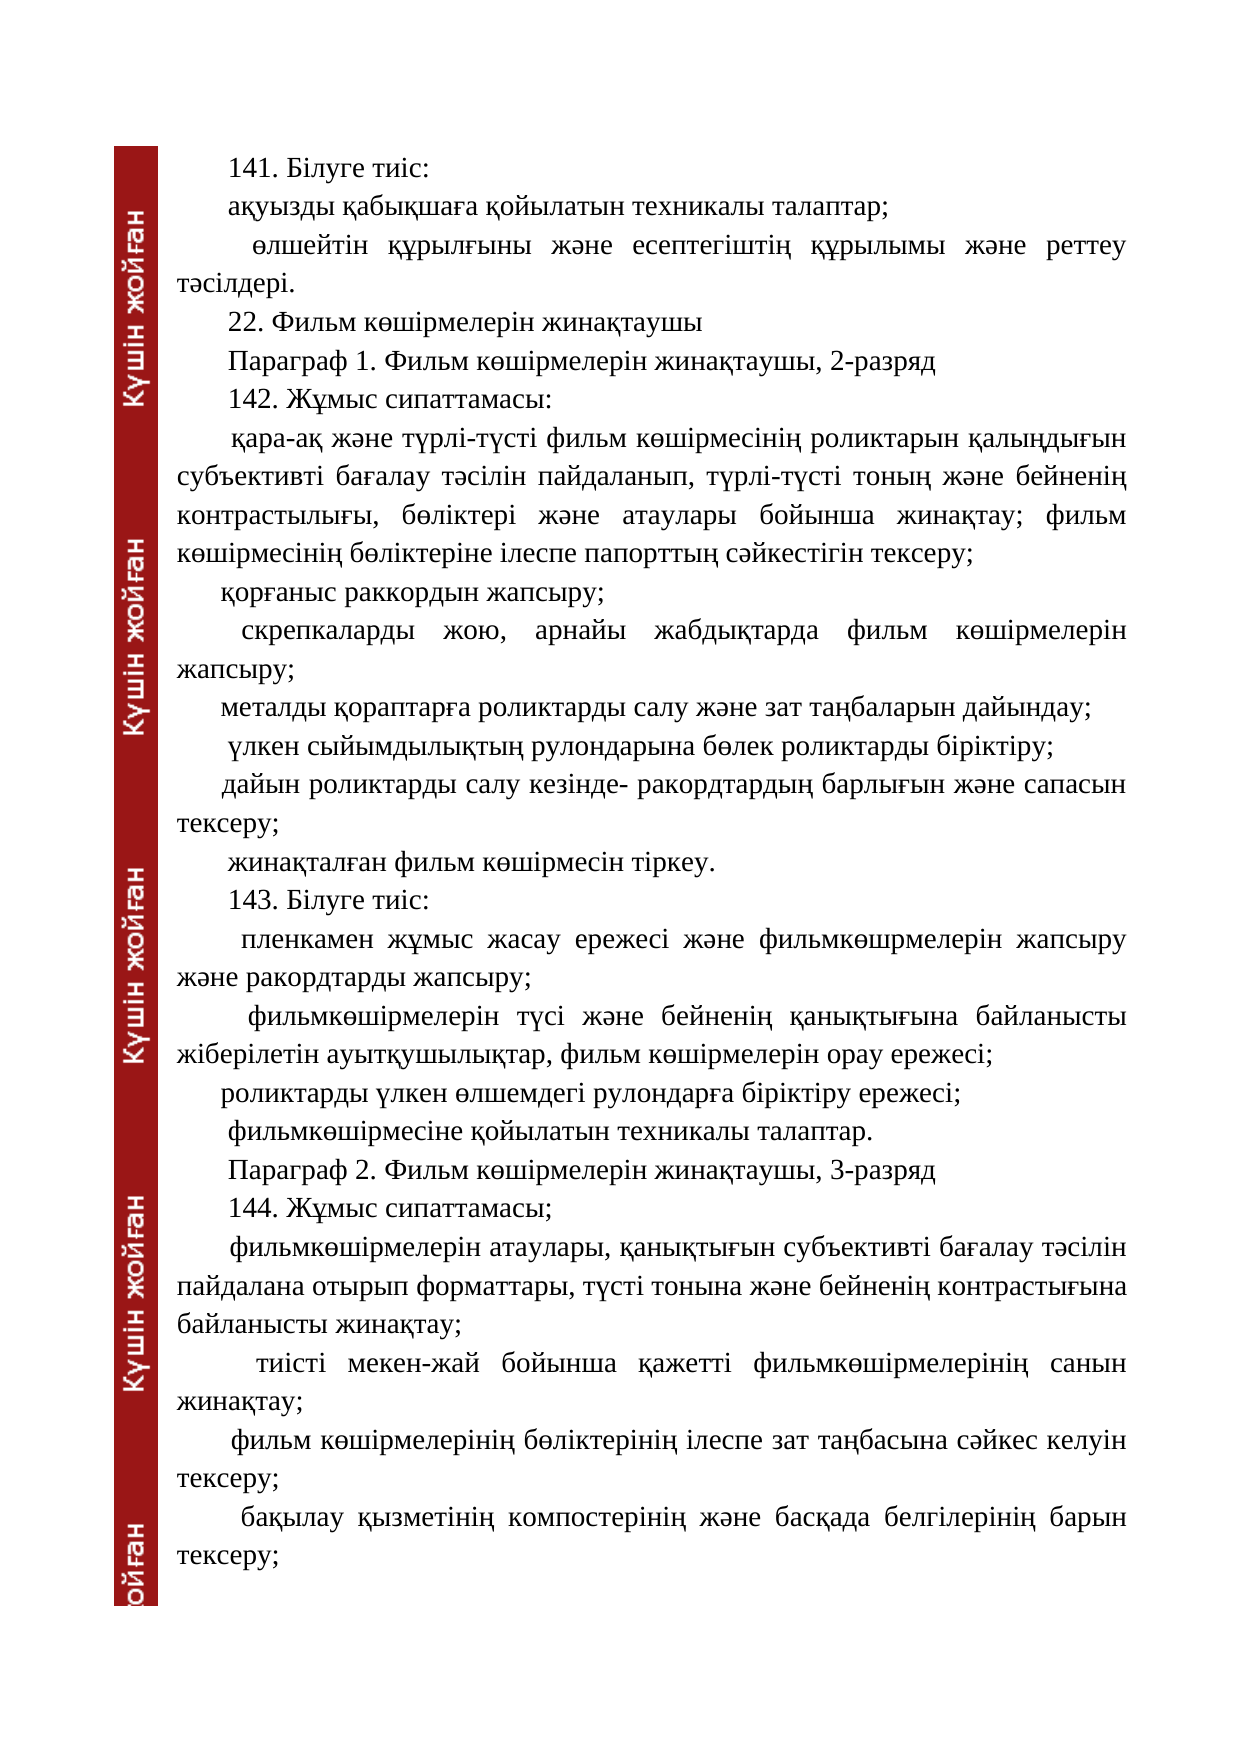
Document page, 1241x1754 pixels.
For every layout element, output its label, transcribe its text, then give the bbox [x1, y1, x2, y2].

text үлкен сыйымдылықтың рулондарына бөлек роликтарды біріктіру; [112, 728, 1128, 762]
text өлшейтін құрылғыны және есептегіштің құрылымы және реттеу тәсілдері. [112, 227, 1128, 299]
text металды қораптарға роликтарды салу және зат таңбаларын дайындау; [112, 689, 1128, 723]
picture [114, 839, 158, 844]
text 141. Білуге тиіс: [112, 150, 1128, 183]
picture [114, 1070, 158, 1075]
picture [114, 1186, 158, 1191]
picture [114, 607, 158, 612]
picture [114, 569, 158, 574]
picture [114, 762, 158, 767]
picture [114, 1417, 158, 1422]
text Параграф 2. Фильм көшірмелерін жинақтаушы, 3-разряд [112, 1152, 1128, 1186]
picture [114, 1571, 158, 1606]
picture [114, 723, 158, 728]
text жинақталған фильм көшірмесін тіркеу. [112, 844, 1128, 877]
text 22. Фильм көшірмелерін жинақтаушы [112, 304, 1128, 338]
picture [114, 1147, 158, 1152]
text 142. Жұмыс сипаттамасы: [112, 381, 1128, 415]
picture [114, 1224, 158, 1229]
text Параграф 1. Фильм көшірмелерін жинақтаушы, 2-разряд [112, 343, 1128, 376]
text роликтарды үлкен өлшемдегі рулондарға біріктіру ережесі; [112, 1075, 1128, 1108]
picture [114, 993, 158, 998]
text фильм көшірмелерінің бөліктерінің ілеспе зат таңбасына сәйкес келуін тексеру; [112, 1422, 1128, 1494]
picture [114, 299, 158, 304]
picture [114, 877, 158, 882]
text қорғаныс раккордын жапсыру; [112, 574, 1128, 607]
picture [114, 415, 158, 420]
text 144. Жұмыс сипаттамасы; [112, 1191, 1128, 1224]
picture [114, 1108, 158, 1113]
picture [114, 916, 158, 921]
picture [114, 222, 158, 227]
picture [114, 338, 158, 343]
picture [114, 146, 158, 150]
text қара-ақ және түрлі-түсті фильм көшірмесінің роликтарын қалыңдығын субъективті бағалау тәсілін пайдаланып, түрлі-түсті тоның және бейненің контрастылығы, бөліктері және атаулары бойынша жинақтау; фильм көшірмесінің бөліктеріне ілеспе папорттың сәйкестігін тексеру; [112, 420, 1128, 569]
picture [114, 183, 158, 188]
text фильмкөшірмелерін түсі және бейненің қанықтығына байланысты жіберілетін ауытқушылықтар, фильм көшірмелерін орау ережесі; [112, 998, 1128, 1070]
text тиісті мекен-жай бойынша қажетті фильмкөшірмелерінің санын жинақтау; [112, 1345, 1128, 1417]
text ақуызды қабықшаға қойылатын техникалы талаптар; [112, 188, 1128, 222]
text фильмкөшірмесіне қойылатын техникалы талаптар. [112, 1113, 1128, 1147]
text бақылау қызметінің компостерінің және басқада белгілерінің барын тексеру; [112, 1499, 1128, 1571]
picture [114, 684, 158, 689]
text скрепкаларды жою, арнайы жабдықтарда фильм көшірмелерін жапсыру; [112, 612, 1128, 684]
text 143. Білуге тиіс: [112, 882, 1128, 916]
text дайын роликтарды салу кезінде- ракордтардың барлығын және сапасын тексеру; [112, 767, 1128, 839]
text фильмкөшірмелерін атаулары, қанықтығын субъективті бағалау тәсілін пайдалана отырып форматтары, түсті тонына және бейненің контрастығына байланысты жинақтау; [112, 1229, 1128, 1340]
text пленкамен жұмыс жасау ережесі және фильмкөшрмелерін жапсыру және ракордтарды жапсыру; [112, 921, 1128, 993]
picture [114, 1340, 158, 1345]
picture [114, 376, 158, 381]
picture [114, 1494, 158, 1499]
